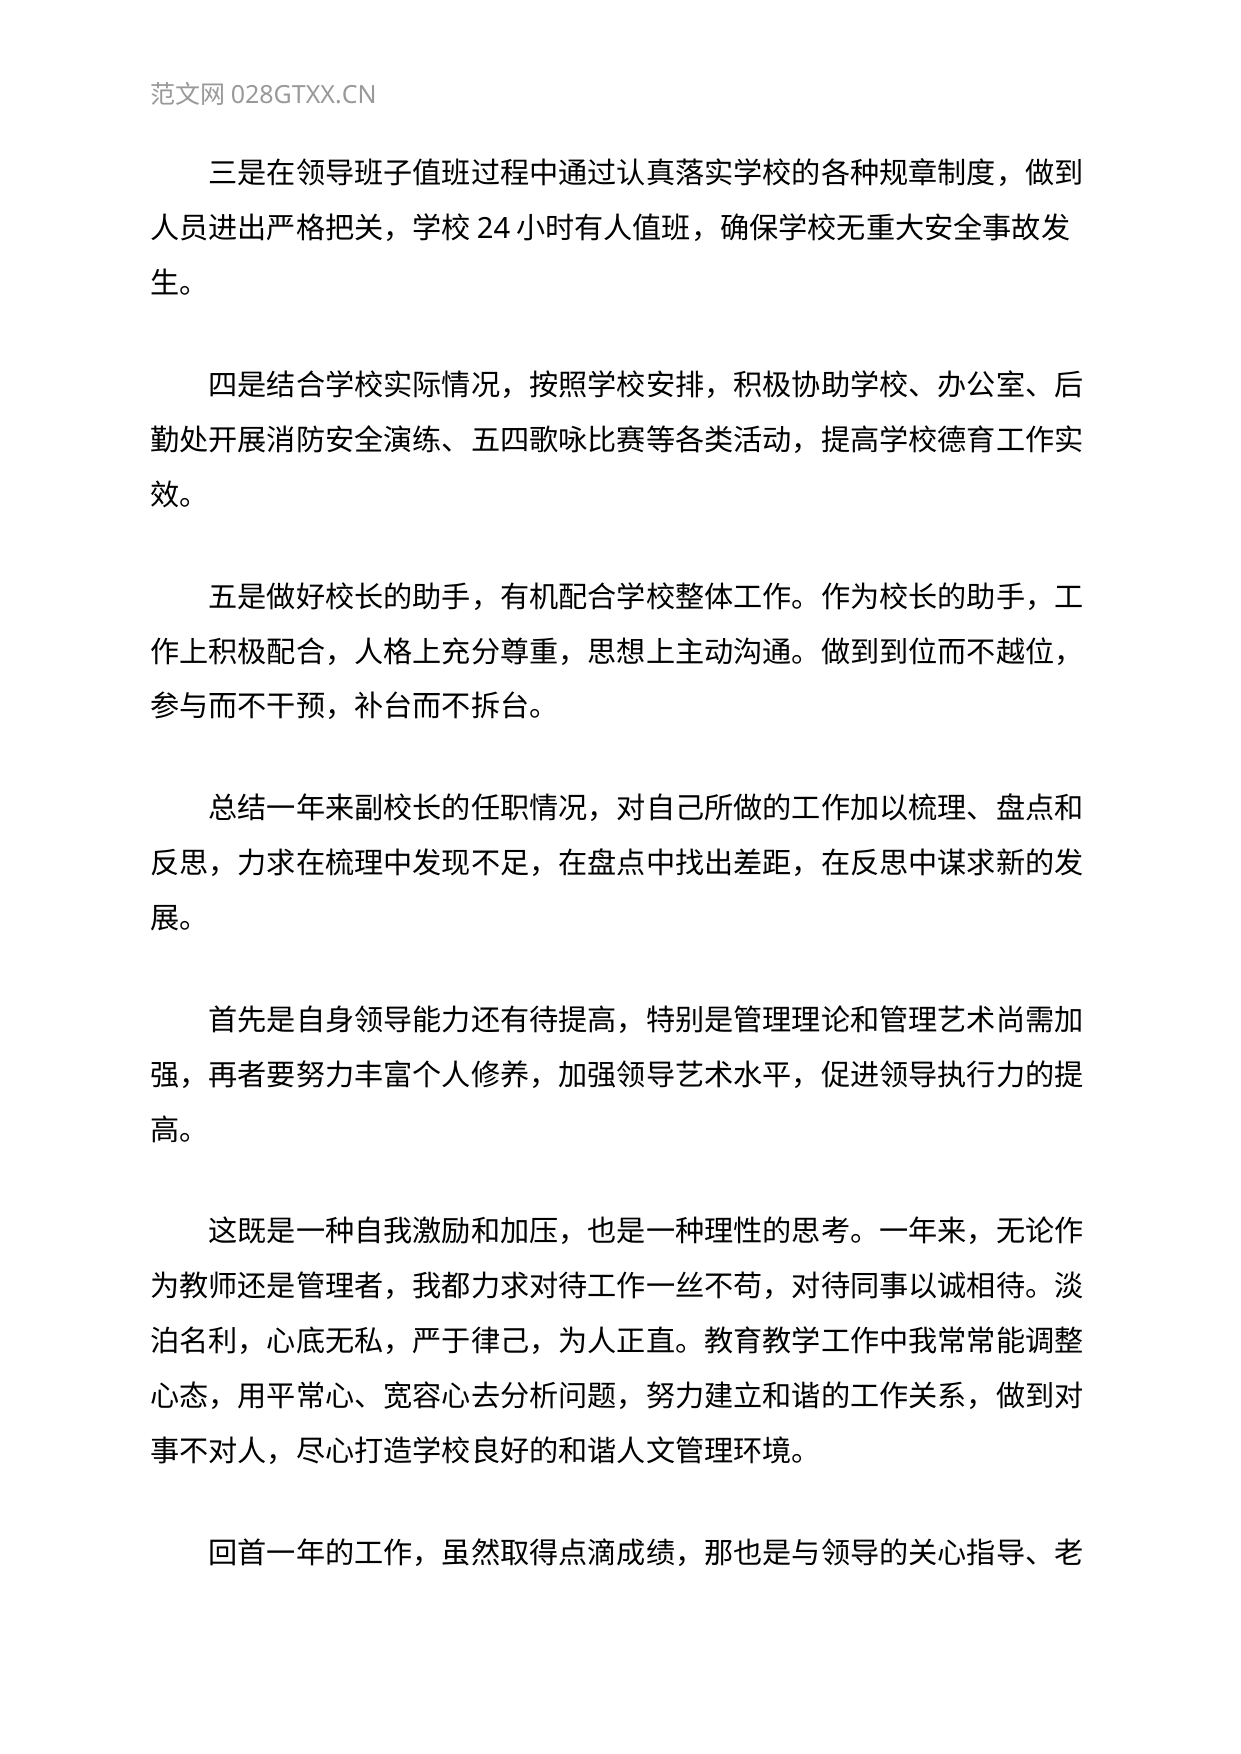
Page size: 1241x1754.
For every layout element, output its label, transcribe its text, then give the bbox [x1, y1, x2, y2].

text 五是做好校长的助手，有机配合学校整体工作。作为校长的助手，工作上积极配合，人格上充分尊重，思想上主动沟通。做到到位而不越位，参与而不干预，补台而不拆台。 [150, 573, 1090, 725]
text 这既是一种自我激励和加压，也是一种理性的思考。一年来，无论作为教师还是管理者，我都力求对待工作一丝不苟，对待同事以诚相待。淡泊名利，心底无私，严于律己，为人正直。教育教学工作中我常常能调整心态，用平常心、宽容心去分析问题，努力建立和谐的工作关系，做到对事不对人，尽心打造学校良好的和谐人文管理环境。 [150, 1208, 1090, 1470]
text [150, 1529, 1090, 1572]
text 三是在领导班子值班过程中通过认真落实学校的各种规章制度，做到人员进出严格把关，学校24小时有人值班，确保学校无重大安全事故发生。 [150, 150, 1090, 302]
text 四是结合学校实际情况，按照学校安排，积极协助学校、办公室、后勤处开展消防安全演练、五四歌咏比赛等各类活动，提高学校德育工作实效。 [150, 362, 1090, 514]
text 总结一年来副校长的任职情况，对自己所做的工作加以梳理、盘点和反思，力求在梳理中发现不足，在盘点中找出差距，在反思中谋求新的发展。 [150, 785, 1090, 937]
text 首先是自身领导能力还有待提高，特别是管理理论和管理艺术尚需加强，再者要努力丰富个人修养，加强领导艺术水平，促进领导执行力的提高。 [150, 996, 1090, 1148]
